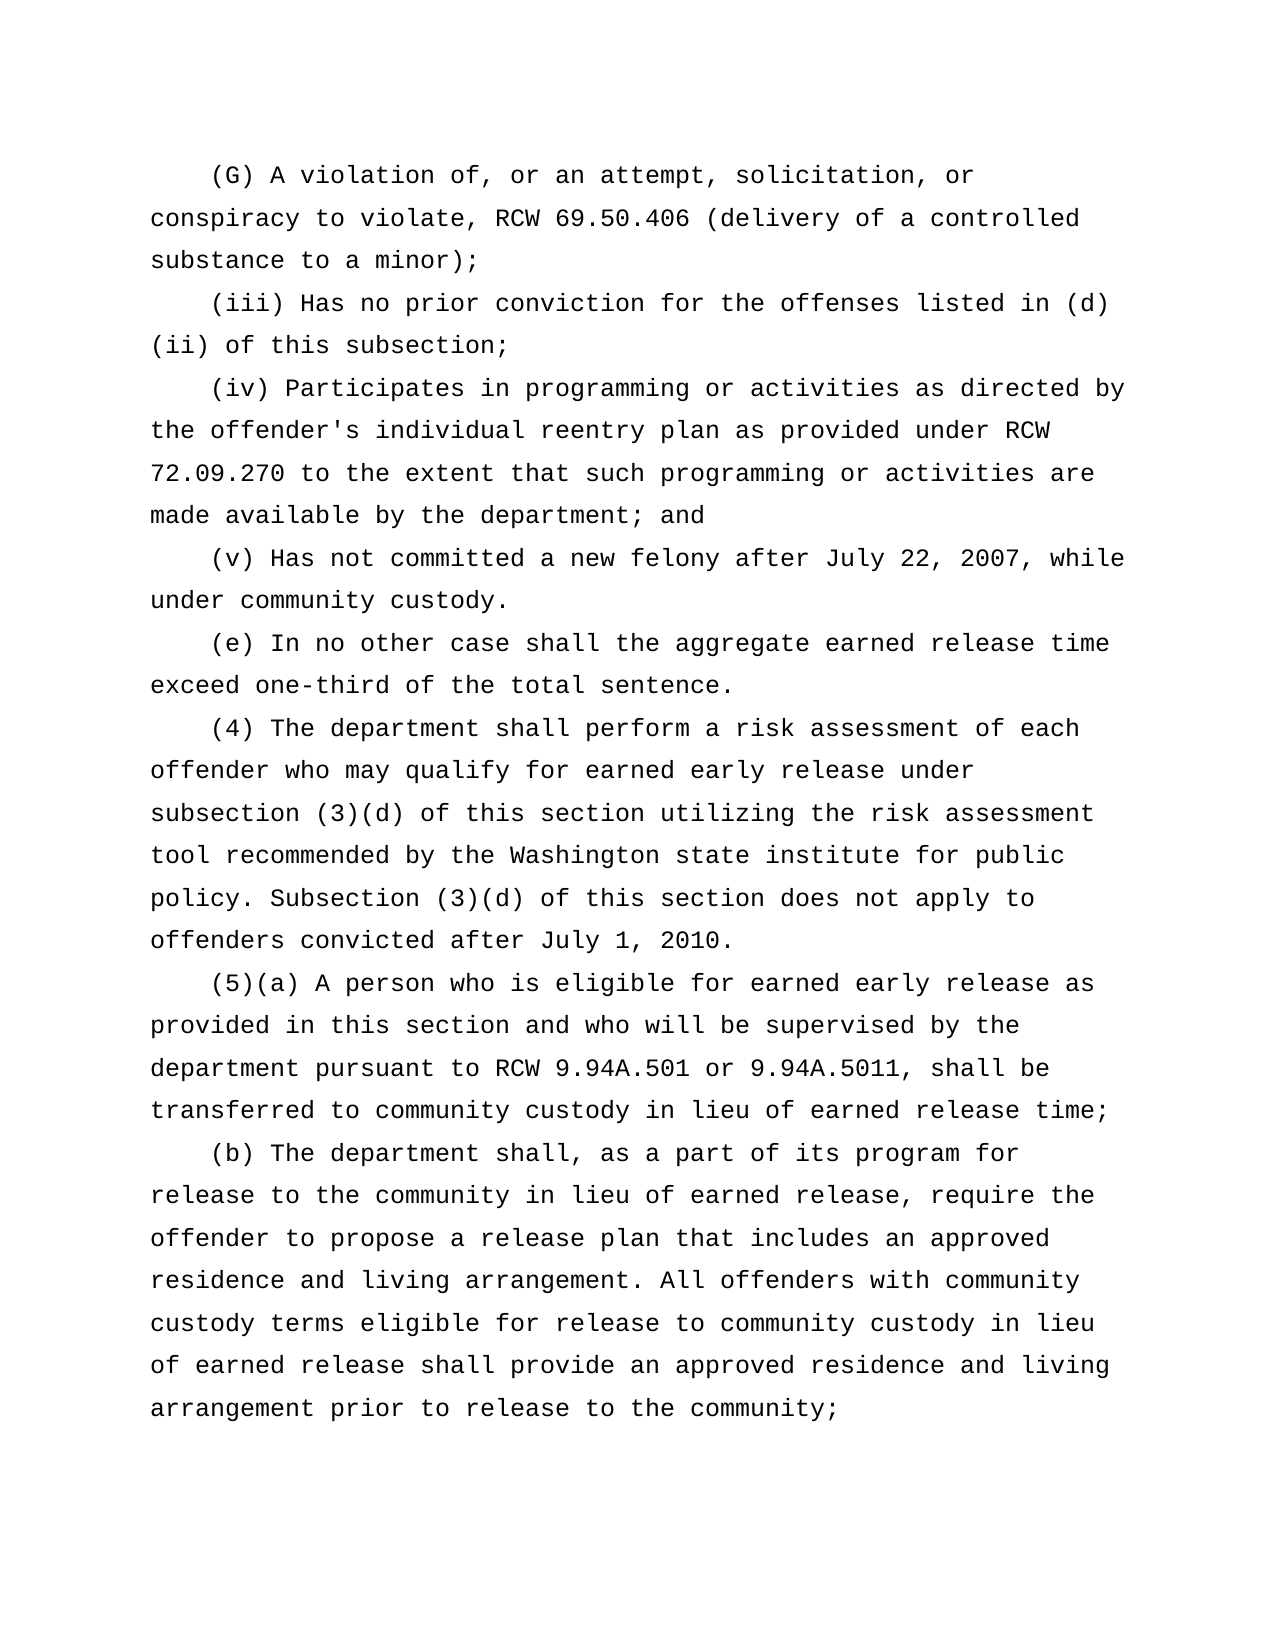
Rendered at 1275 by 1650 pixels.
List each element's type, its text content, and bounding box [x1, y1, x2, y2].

text (4) The department shall perform a risk assessment of each offender who may qualify for earned early release under subsection (3)(d) of this section utilizing the risk assessment tool recommended by the Washington state institute for public policy. Subsection (3)(d) of this section does not apply to offenders convicted after July 1, 2010. [150, 702, 1125, 957]
text (v) Has not committed a new felony after July 22, 2007, while under community custody. [150, 532, 1125, 617]
text (e) In no other case shall the aggregate earned release time exceed one-third of the total sentence. [150, 617, 1125, 702]
text (b) The department shall, as a part of its program for release to the community in lieu of earned release, require the offender to propose a release plan that includes an approved residence and living arrangement. All offenders with community custody terms eligible for release to community custody in lieu of earned release shall provide an approved residence and living arrangement prior to release to the community; [150, 1127, 1125, 1425]
text (iv) Participates in programming or activities as directed by the offender's individual reentry plan as provided under RCW 72.09.270 to the extent that such programming or activities are made available by the department; and [150, 362, 1125, 532]
text (G) A violation of, or an attempt, solicitation, or conspiracy to violate, RCW 69.50.406 (delivery of a controlled substance to a minor); [150, 150, 1125, 277]
text (5)(a) A person who is eligible for earned early release as provided in this section and who will be supervised by the department pursuant to RCW 9.94A.501 or 9.94A.5011, shall be transferred to community custody in lieu of earned release time; [150, 957, 1125, 1127]
text (iii) Has no prior conviction for the offenses listed in (d)(ii) of this subsection; [150, 277, 1125, 362]
